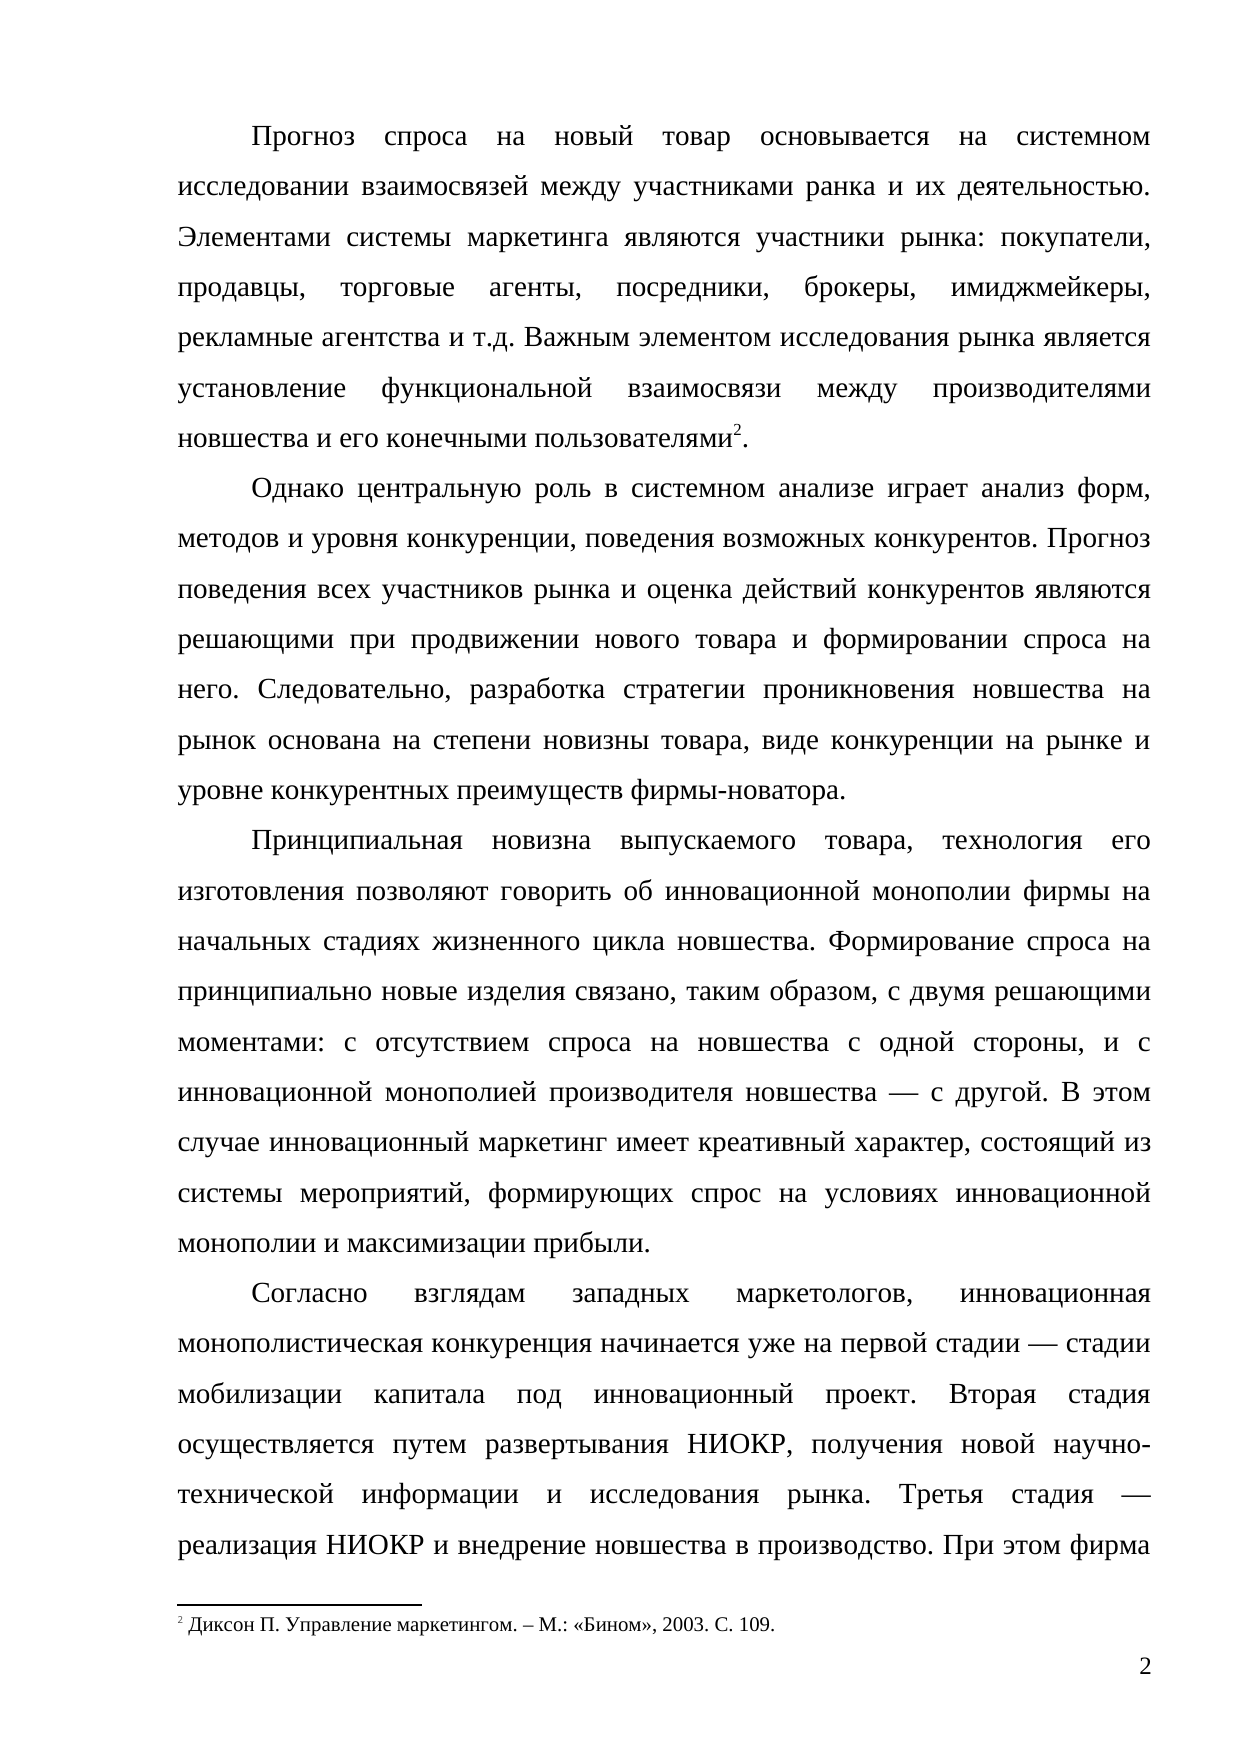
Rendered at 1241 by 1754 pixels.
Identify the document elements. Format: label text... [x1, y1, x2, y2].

text Принципиальная новизна выпускаемого товара, технология его изготовления позволяют говорить об инновационной монополии фирмы на начальных стадиях жизненного цикла новшества. Формирование спроса на принципиально новые изделия связано, таким образом, с двумя решающими моментами: с отсутствием спроса на новшества с одной стороны, и с инновационной монополией производителя новшества — с другой. В этом случае инновационный маркетинг имеет креативный характер, состоящий из системы мероприятий, формирующих спрос на условиях инновационной монополии и максимизации прибыли. [177, 822, 1152, 1258]
text Однако центральную роль в системном анализе играет анализ форм, методов и уровня конкуренции, поведения возможных конкурентов. Прогноз поведения всех участников рынка и оценка действий конкурентов являются решающими при продвижении нового товара и формировании спроса на него. Следовательно, разработка стратегии проникновения новшества на рынок основана на степени новизны товара, виде конкуренции на рынке и уровне конкурентных преимуществ фирмы-новатора. [177, 470, 1152, 806]
text Прогноз спроса на новый товар основывается на системном исследовании взаимосвязей между участниками ранка и их деятельностью. Элементами системы маркетинга являются участники рынка: покупатели, продавцы, торговые агенты, посредники, брокеры, имиджмейкеры, рекламные агентства и т.д. Важным элементом исследования рынка является установление функциональной взаимосвязи между производителями новшества и его конечными пользователями. [177, 118, 1152, 453]
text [177, 1275, 1152, 1560]
